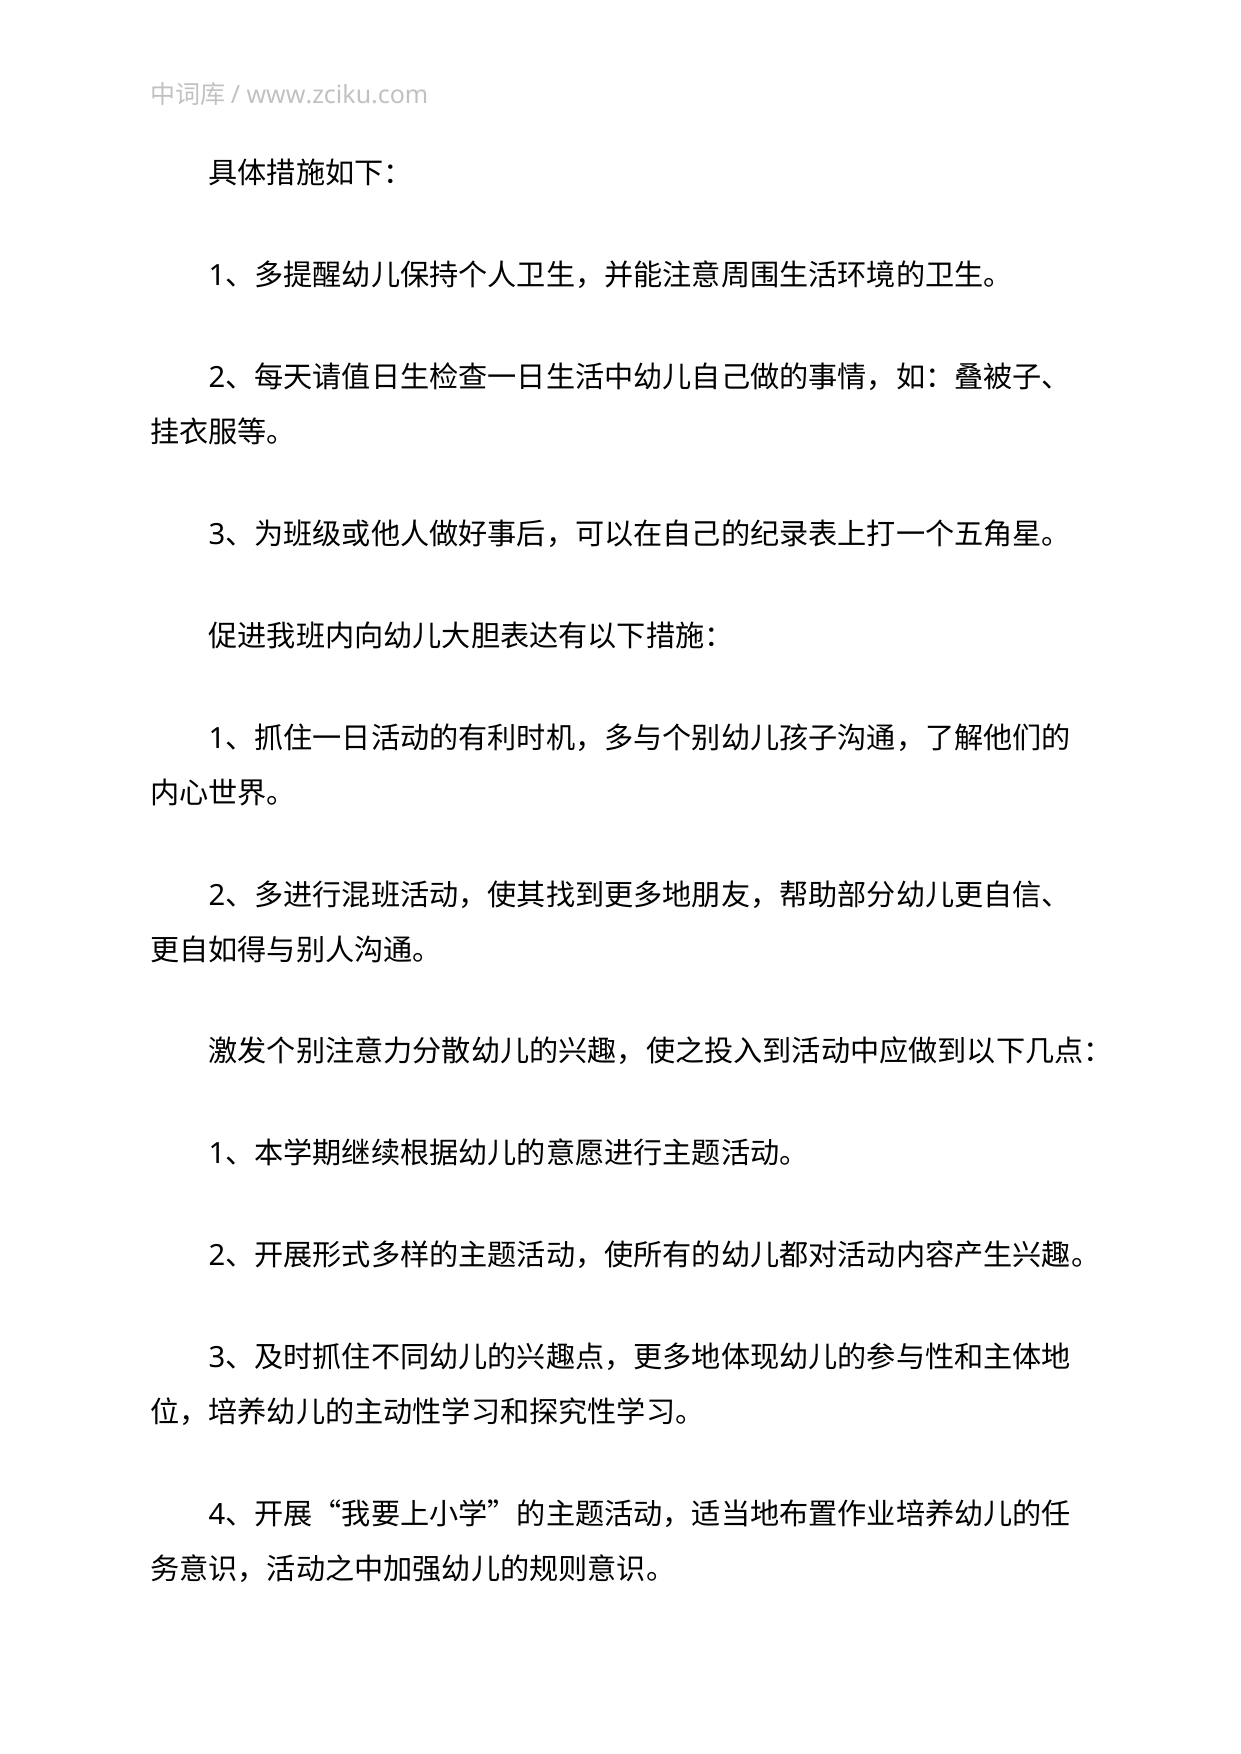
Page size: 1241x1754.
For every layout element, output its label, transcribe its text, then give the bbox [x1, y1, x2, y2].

text 2、开展形式多样的主题活动，使所有的幼儿都对活动内容产生兴趣。 [150, 1232, 1090, 1274]
text 4、开展“我要上小学”的主题活动，适当地布置作业培养幼儿的任务意识，活动之中加强幼儿的规则意识。 [150, 1490, 1090, 1588]
text 促进我班内向幼儿大胆表达有以下措施： [150, 612, 1090, 655]
text 激发个别注意力分散幼儿的兴趣，使之投入到活动中应做到以下几点： [150, 1028, 1090, 1070]
text 具体措施如下： [150, 150, 1090, 192]
text 3、为班级或他人做好事后，可以在自己的纪录表上打一个五角星。 [150, 511, 1090, 553]
text 1、抓住一日活动的有利时机，多与个别幼儿孩子沟通，了解他们的内心世界。 [150, 714, 1090, 812]
text 1、本学期继续根据幼儿的意愿进行主题活动。 [150, 1129, 1090, 1172]
text 2、多进行混班活动，使其找到更多地朋友，帮助部分幼儿更自信、更自如得与别人沟通。 [150, 871, 1090, 968]
text 1、多提醒幼儿保持个人卫生，并能注意周围生活环境的卫生。 [150, 252, 1090, 294]
text 3、及时抓住不同幼儿的兴趣点，更多地体现幼儿的参与性和主体地位，培养幼儿的主动性学习和探究性学习。 [150, 1333, 1090, 1431]
text 2、每天请值日生检查一日生活中幼儿自己做的事情，如：叠被子、挂衣服等。 [150, 354, 1090, 451]
